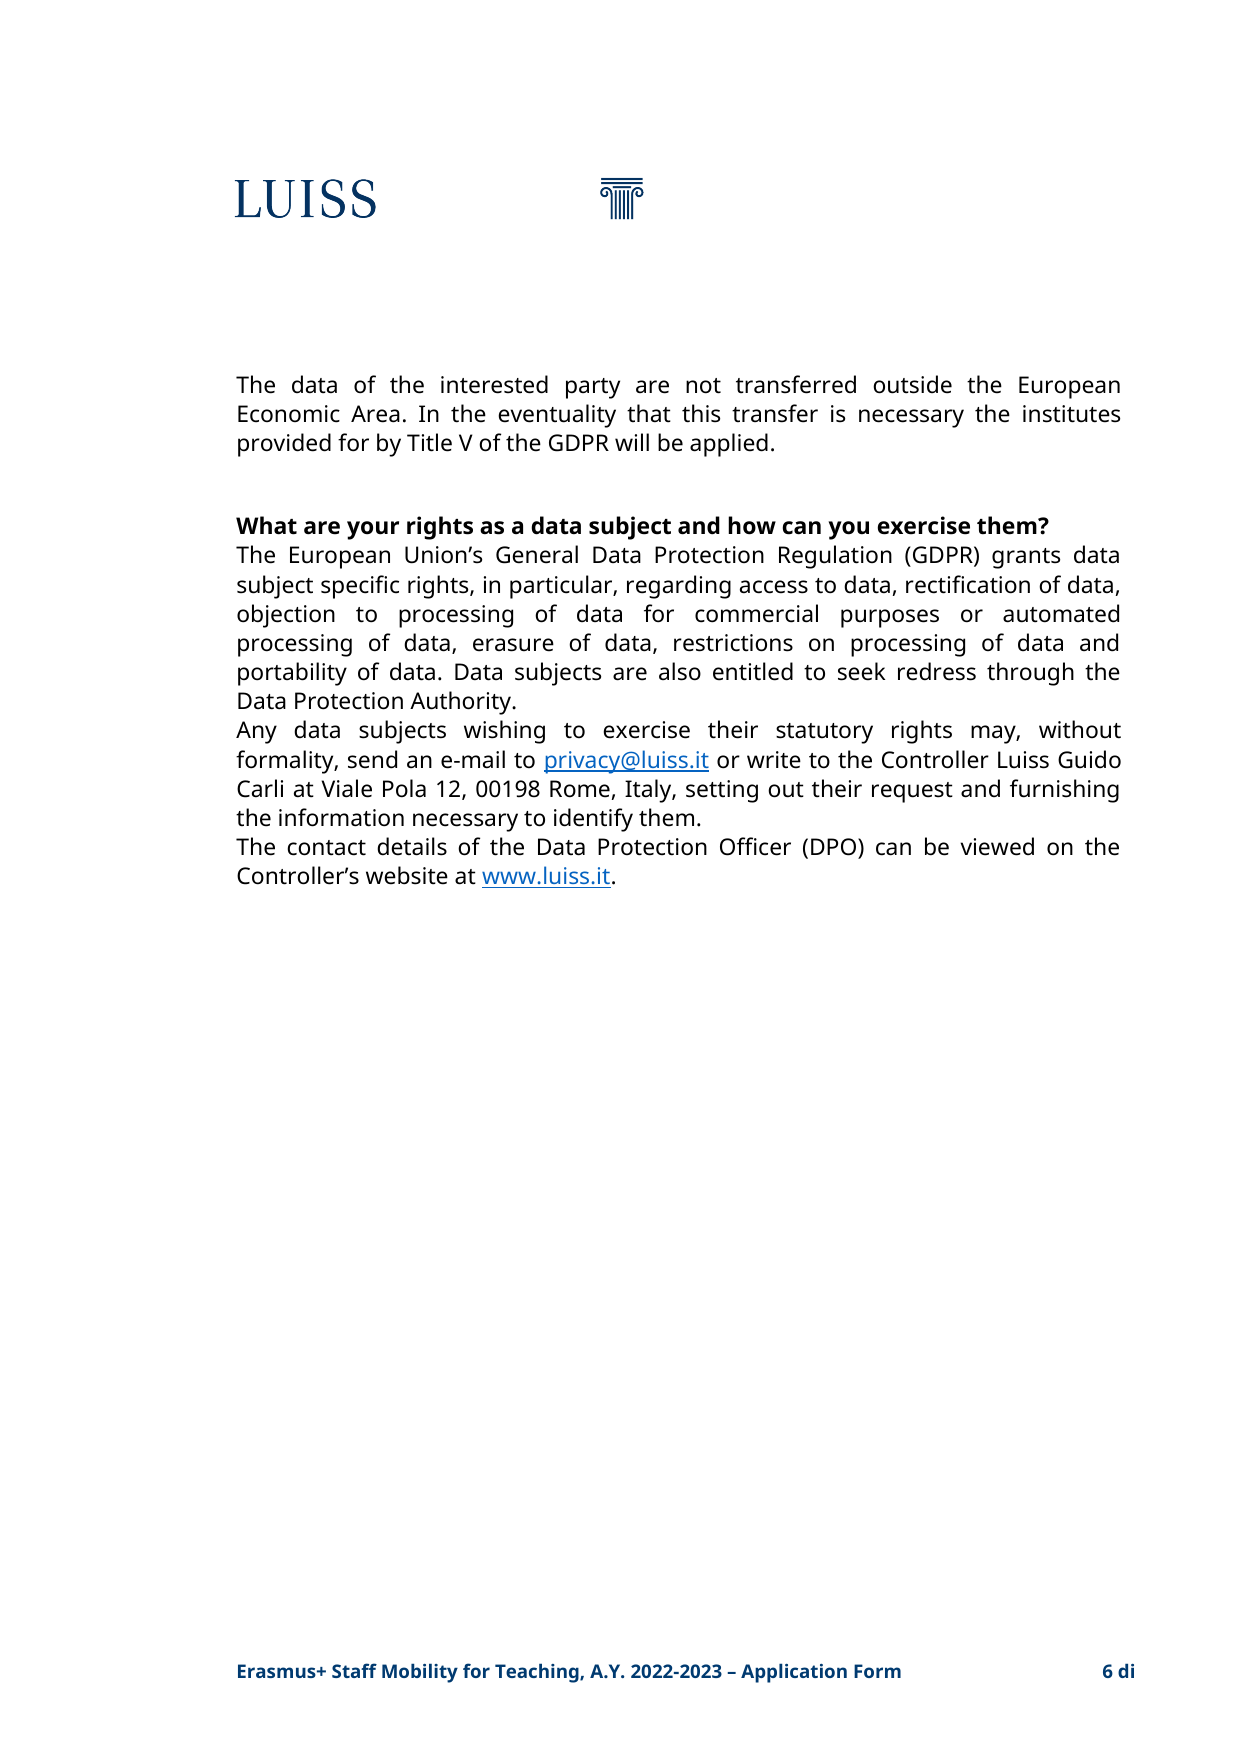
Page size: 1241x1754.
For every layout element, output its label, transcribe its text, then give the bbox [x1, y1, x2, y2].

picture [218, 167, 660, 230]
text The data of the interested party are not transferred outside the European Economic Area. In the eventuality that this transfer is necessary the institutes provided for by Title V of the GDPR will be applied. [236, 370, 1122, 457]
text The contact details of the Data Protection Officer (DPO) can be viewed on the Controller’s website at www.luiss.it. [236, 832, 1122, 891]
text What are your rights as a data subject and how can you exercise them? [236, 511, 1122, 541]
text Any data subjects wishing to exercise their statutory rights may, without formality, send an e-mail to privacy@luiss.it or write to the Controller Luiss Guido Carli at Viale Pola 12, 00198 Rome, Italy, setting out their request and furnishing the information necessary to identify them. [236, 716, 1122, 832]
text The European Union’s General Data Protection Regulation (GDPR) grants data subject specific rights, in particular, regarding access to data, rectification of data, objection to processing of data for commercial purposes or automated processing of data, erasure of data, restrictions on processing of data and portability of data. Data subjects are also entitled to seek redress through the Data Protection Authority. [236, 541, 1122, 716]
